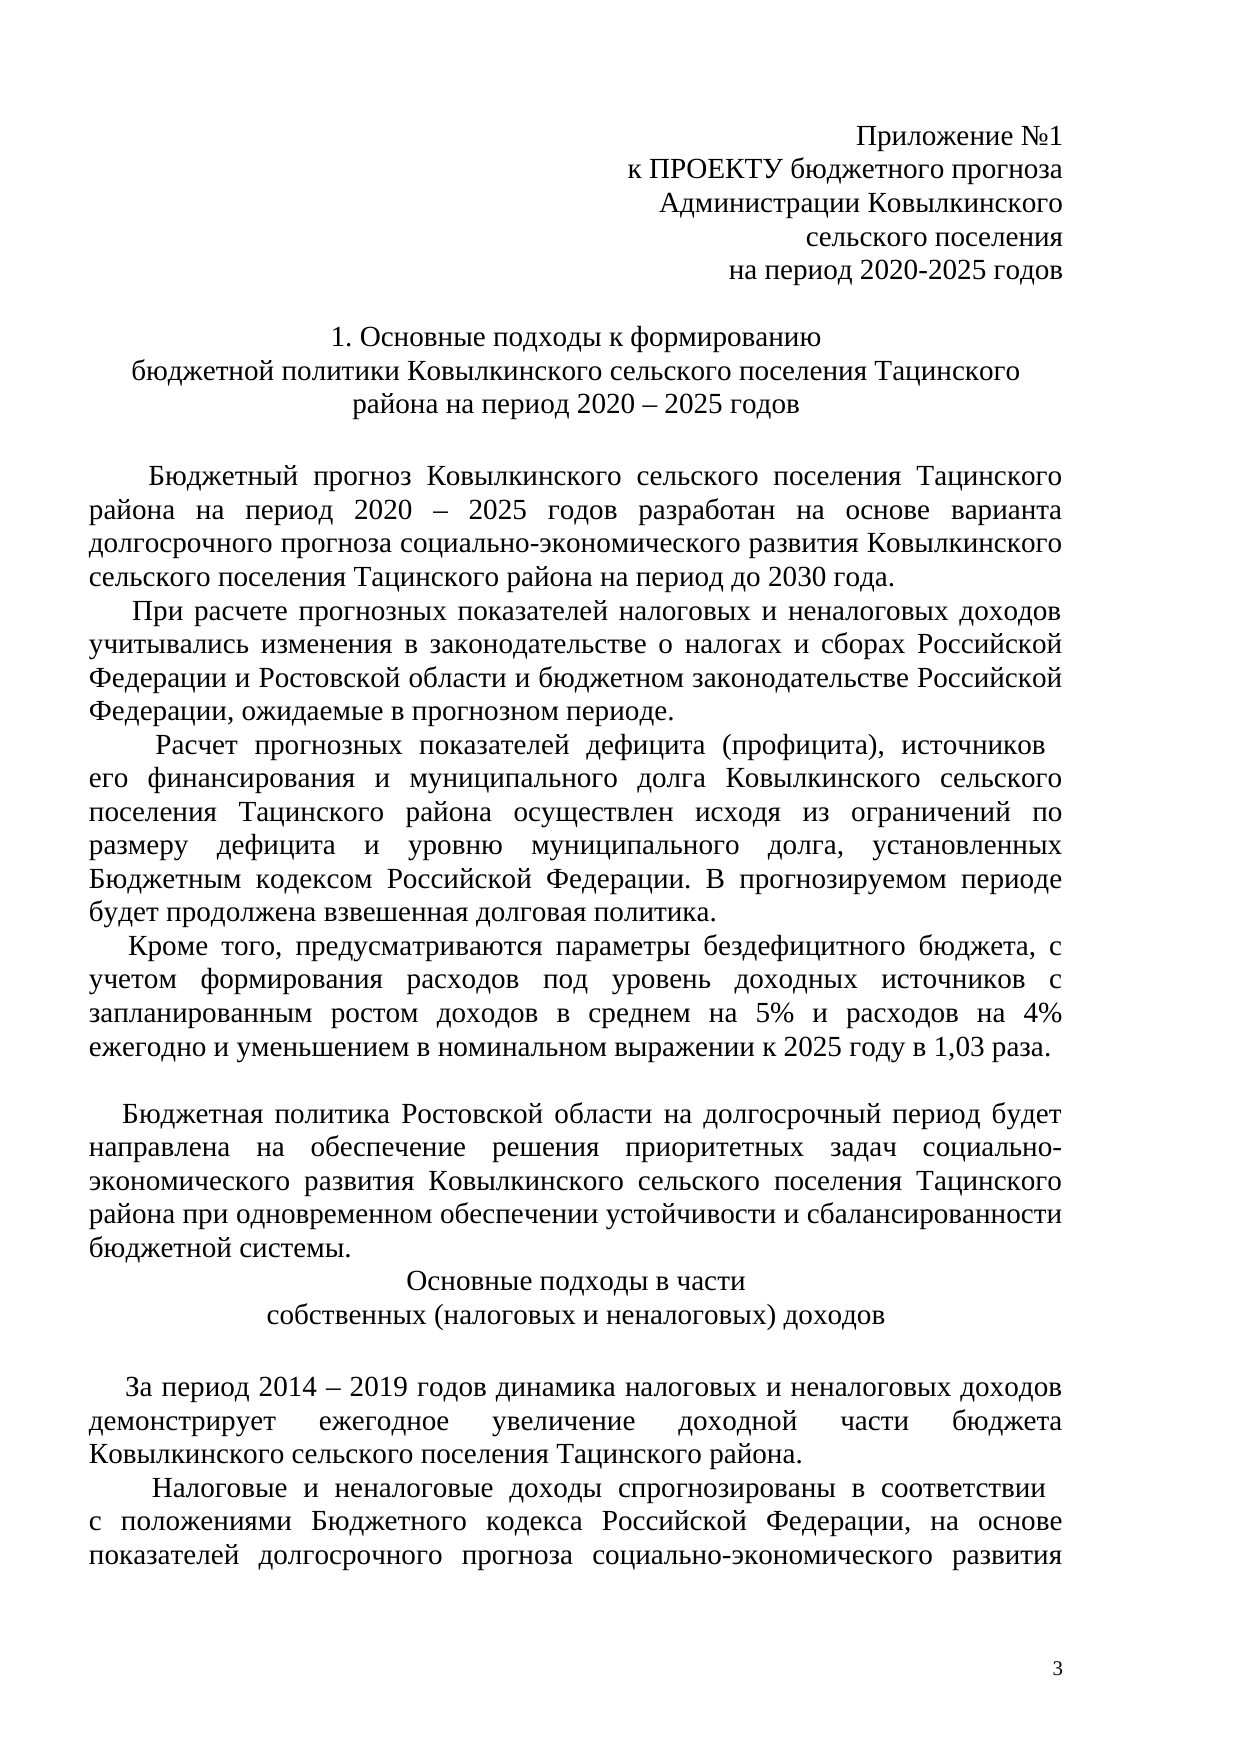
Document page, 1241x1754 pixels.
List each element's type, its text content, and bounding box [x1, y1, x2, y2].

text собственных (налоговых и неналоговых) доходов [89, 1297, 1063, 1331]
text сельского поселения [89, 219, 1063, 252]
text Бюджетный прогноз Ковылкинского сельского поселения Тацинского района на период 2020 – 2025 годов разработан на основе варианта долгосрочного прогноза социально-экономического развития Ковылкинского сельского поселения Тацинского района на период до 2030 года. [89, 458, 1063, 593]
text Расчет прогнозных показателей дефицита (профицита), источников его финансирования и муниципального долга Ковылкинского сельского поселения Тацинского района осуществлен исходя из ограничений по размеру дефицита и уровню муниципального долга, установленных Бюджетным кодексом Российской Федерации. В прогнозируемом периоде будет продолжена взвешенная долговая политика. [89, 727, 1063, 928]
text бюджетной политики Ковылкинского сельского поселения Тацинского района на период 2020 – 2025 годов [89, 353, 1063, 420]
text При расчете прогнозных показателей налоговых и неналоговых доходов учитывались изменения в законодательстве о налогах и сборах Российской Федерации и Ростовской области и бюджетном законодательстве Российской Федерации, ожидаемые в прогнозном периоде. [89, 593, 1063, 727]
text Кроме того, предусматриваются параметры бездефицитного бюджета, с учетом формирования расходов под уровень доходных источников с запланированным ростом доходов в среднем на 5% и расходов на 4% ежегодно и уменьшением в номинальном выражении к 2025 году в 1,03 раза. [89, 928, 1063, 1062]
text на период 2020-2025 годов [89, 252, 1063, 286]
text 1. Основные подходы к формированию [89, 319, 1063, 353]
text Основные подходы в части [89, 1263, 1063, 1297]
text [89, 1470, 1063, 1570]
text к ПРОЕКТУ бюджетного прогноза [89, 152, 1063, 185]
text Приложение №1 [89, 118, 1063, 152]
text За период 2014 – 2019 годов динамика налоговых и неналоговых доходов демонстрирует ежегодное увеличение доходной части бюджета Ковылкинского сельского поселения Тацинского района. [89, 1369, 1063, 1470]
text Бюджетная политика Ростовской области на долгосрочный период будет направлена на обеспечение решения приоритетных задач социально-экономического развития Ковылкинского сельского поселения Тацинского района при одновременном обеспечении устойчивости и сбалансированности бюджетной системы. [89, 1096, 1063, 1263]
text Администрации Ковылкинского [89, 185, 1063, 219]
